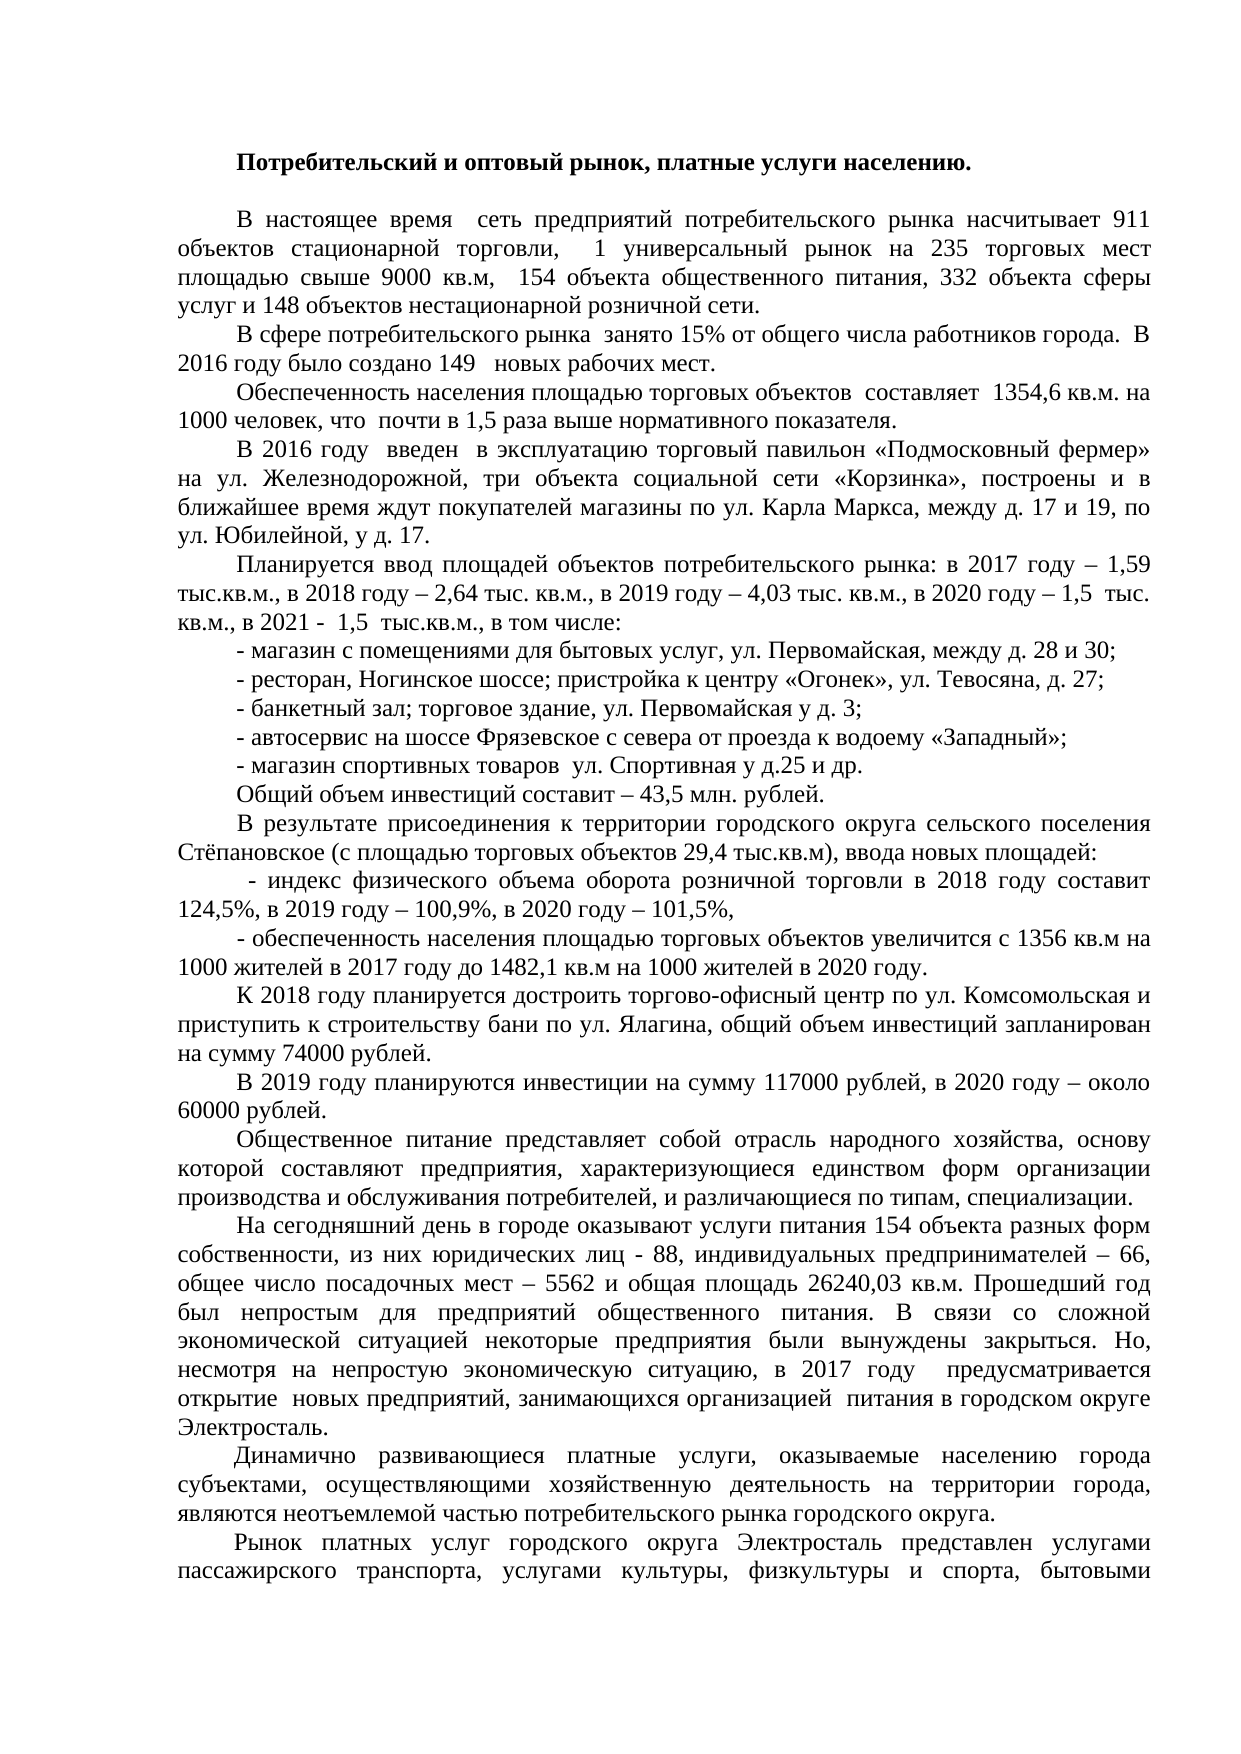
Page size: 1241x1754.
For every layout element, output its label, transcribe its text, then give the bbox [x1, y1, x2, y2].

text В сфере потребительского рынка занято 15% от общего числа работников города. В 2016 году было создано 149 новых рабочих мест. [177, 319, 1152, 377]
text - автосервис на шоссе Фрязевское с севера от проезда к водоему «Западный»; [177, 722, 1152, 751]
text Динамично развивающиеся платные услуги, оказываемые населению города субъектами, осуществляющими хозяйственную деятельность на территории города, являются неотъемлемой частью потребительского рынка городского округа. [177, 1441, 1152, 1527]
text В 2016 году введен в эксплуатацию торговый павильон «Подмосковный фермер» на ул. Железнодорожной, три объекта социальной сети «Корзинка», построены и в ближайшее время ждут покупателей магазины по ул. Карла Маркса, между д. 17 и 19, по ул. Юбилейной, у д. 17. [177, 434, 1152, 549]
text В результате присоединения к территории городского округа сельского поселения Стёпановское (с площадью торговых объектов 29,4 тыс.кв.м), ввода новых площадей: [177, 808, 1152, 866]
text - индекс физического объема оборота розничной торговли в 2018 году составит 124,5%, в 2019 году – 100,9%, в 2020 году – 101,5%, [177, 866, 1152, 923]
text - обеспеченность населения площадью торговых объектов увеличится с 1356 кв.м на 1000 жителей в 2017 году до 1482,1 кв.м на 1000 жителей в 2020 году. [177, 923, 1152, 981]
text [177, 1527, 1152, 1584]
text - ресторан, Ногинское шоссе; пристройка к центру «Огонек», ул. Тевосяна, д. 27; [177, 664, 1152, 693]
text К 2018 году планируется достроить торгово-офисный центр по ул. Комсомольская и приступить к строительству бани по ул. Ялагина, общий объем инвестиций запланирован на сумму 74000 рублей. [177, 981, 1152, 1067]
text - магазин с помещениями для бытовых услуг, ул. Первомайская, между д. 28 и 30; [177, 636, 1152, 664]
text В настоящее время сеть предприятий потребительского рынка насчитывает 911 объектов стационарной торговли, 1 универсальный рынок на 235 торговых мест площадью свыше 9000 кв.м, 154 объекта общественного питания, 332 объекта сферы услуг и 148 объектов нестационарной розничной сети. [177, 204, 1152, 319]
text Планируется ввод площадей объектов потребительского рынка: в 2017 году – 1,59 тыс.кв.м., в 2018 году – 2,64 тыс. кв.м., в 2019 году – 4,03 тыс. кв.м., в 2020 году – 1,5 тыс. кв.м., в 2021 - 1,5 тыс.кв.м., в том числе: [177, 549, 1152, 636]
text Общий объем инвестиций составит – 43,5 млн. рублей. [177, 779, 1152, 808]
text - магазин спортивных товаров ул. Спортивная у д.25 и др. [177, 751, 1152, 779]
text Потребительский и оптовый рынок, платные услуги населению. [177, 147, 1152, 176]
text Обеспеченность населения площадью торговых объектов составляет 1354,6 кв.м. на 1000 человек, что почти в 1,5 раза выше нормативного показателя. [177, 377, 1152, 434]
text В 2019 году планируются инвестиции на сумму 117000 рублей, в 2020 году – около 60000 рублей. [177, 1067, 1152, 1124]
text На сегодняшний день в городе оказывают услуги питания 154 объекта разных форм собственности, из них юридических лиц - 88, индивидуальных предпринимателей – 66, общее число посадочных мест – 5562 и общая площадь 26240,03 кв.м. Прошедший год был непростым для предприятий общественного питания. В связи со сложной экономической ситуацией некоторые предприятия были вынуждены закрыться. Но, несмотря на непростую экономическую ситуацию, в 2017 году предусматривается открытие новых предприятий, занимающихся организацией питания в городском округе Электросталь. [177, 1211, 1152, 1441]
text Общественное питание представляет собой отрасль народного хозяйства, основу которой составляют предприятия, характеризующиеся единством форм организации производства и обслуживания потребителей, и различающиеся по типам, специализации. [177, 1124, 1152, 1211]
text - банкетный зал; торговое здание, ул. Первомайская у д. 3; [177, 693, 1152, 722]
